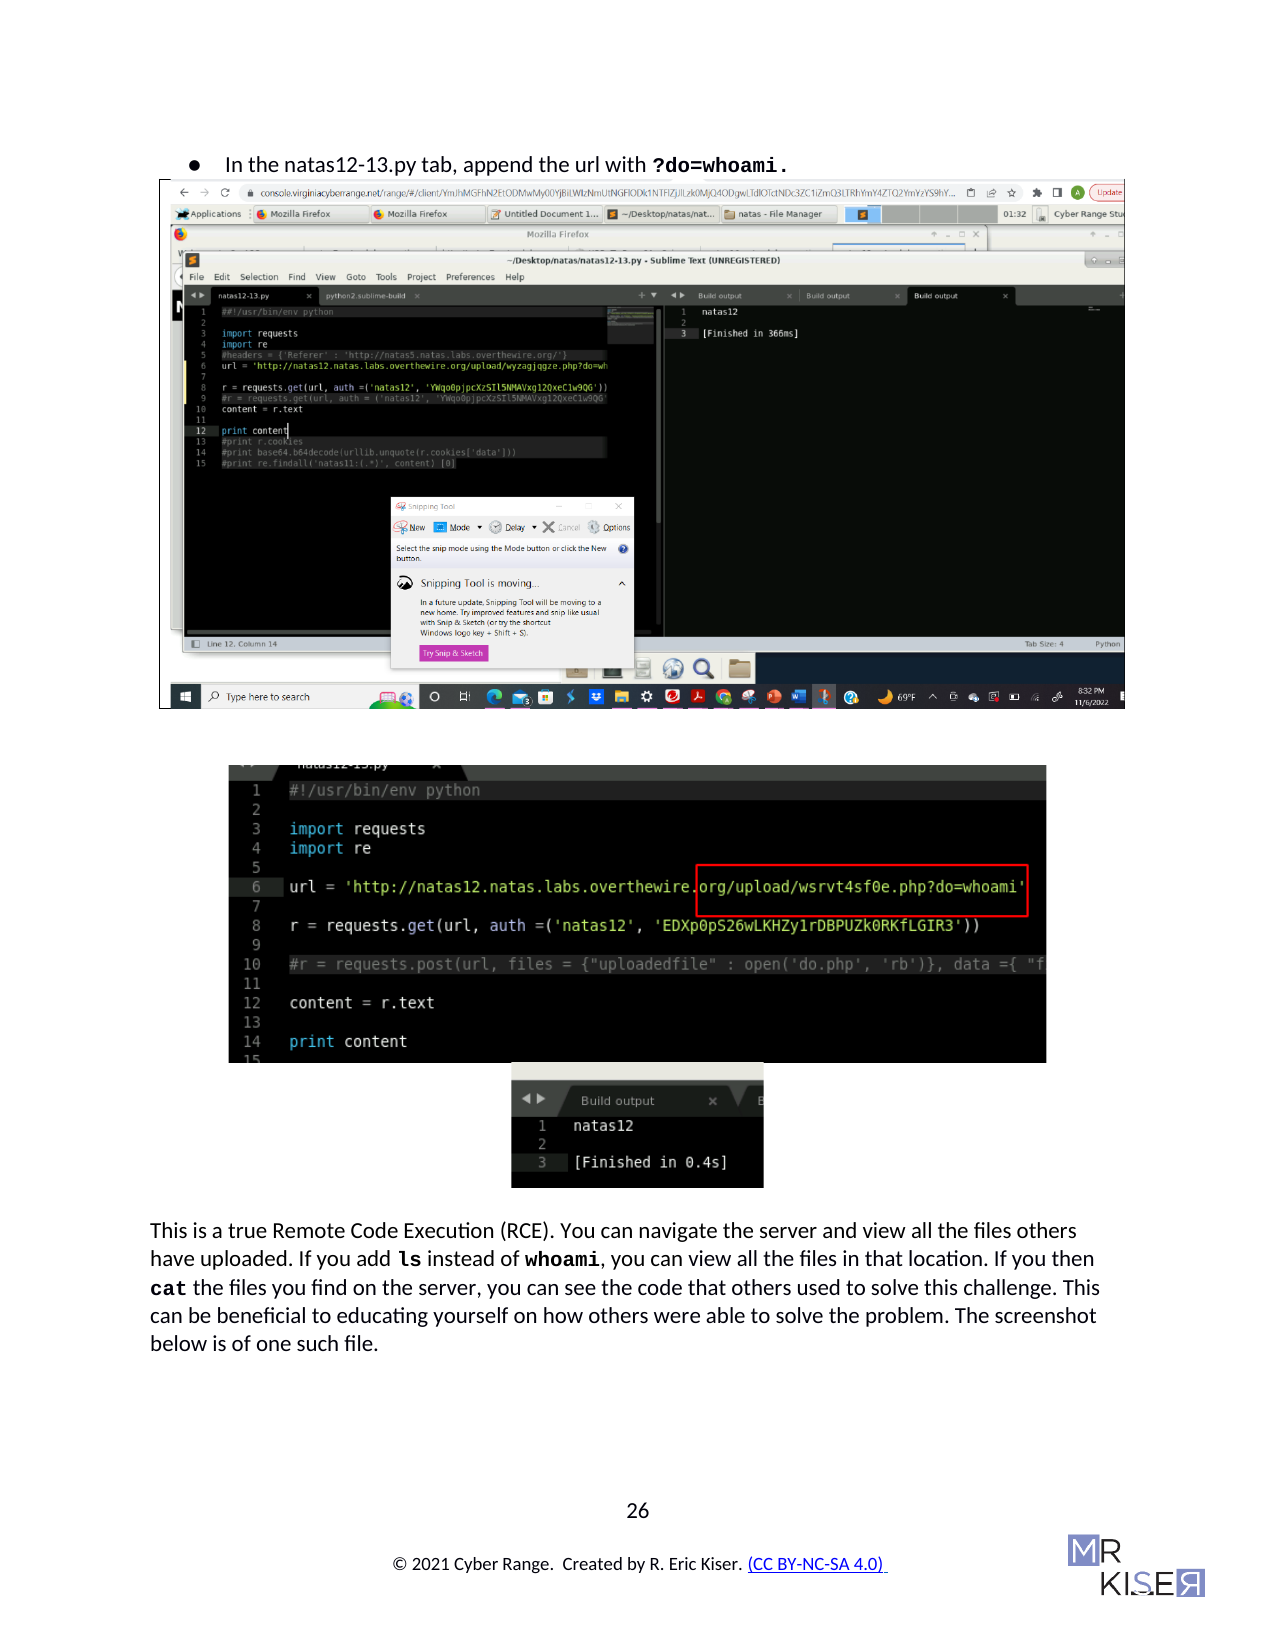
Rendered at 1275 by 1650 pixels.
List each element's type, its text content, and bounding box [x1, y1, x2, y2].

picture [1065, 1533, 1208, 1600]
picture [228, 765, 1047, 1188]
list In the natas12-13.py tab, append the url with ?do=whoami. [187, 150, 1125, 178]
picture [170, 179, 1125, 709]
text This is a true Remote Code Execution (RCE). You can navigate the server and view all the files others have uploaded. If you add ls instead of whoami, you can view all the files in that location. If you then cat the files you find on the server, you can see the code that others used to solve this challenge. This can be beneficial to educating yourself on how others were able to solve the problem. The screenshot below is of one such file. [150, 1216, 1125, 1357]
table_header [160, 180, 170, 708]
